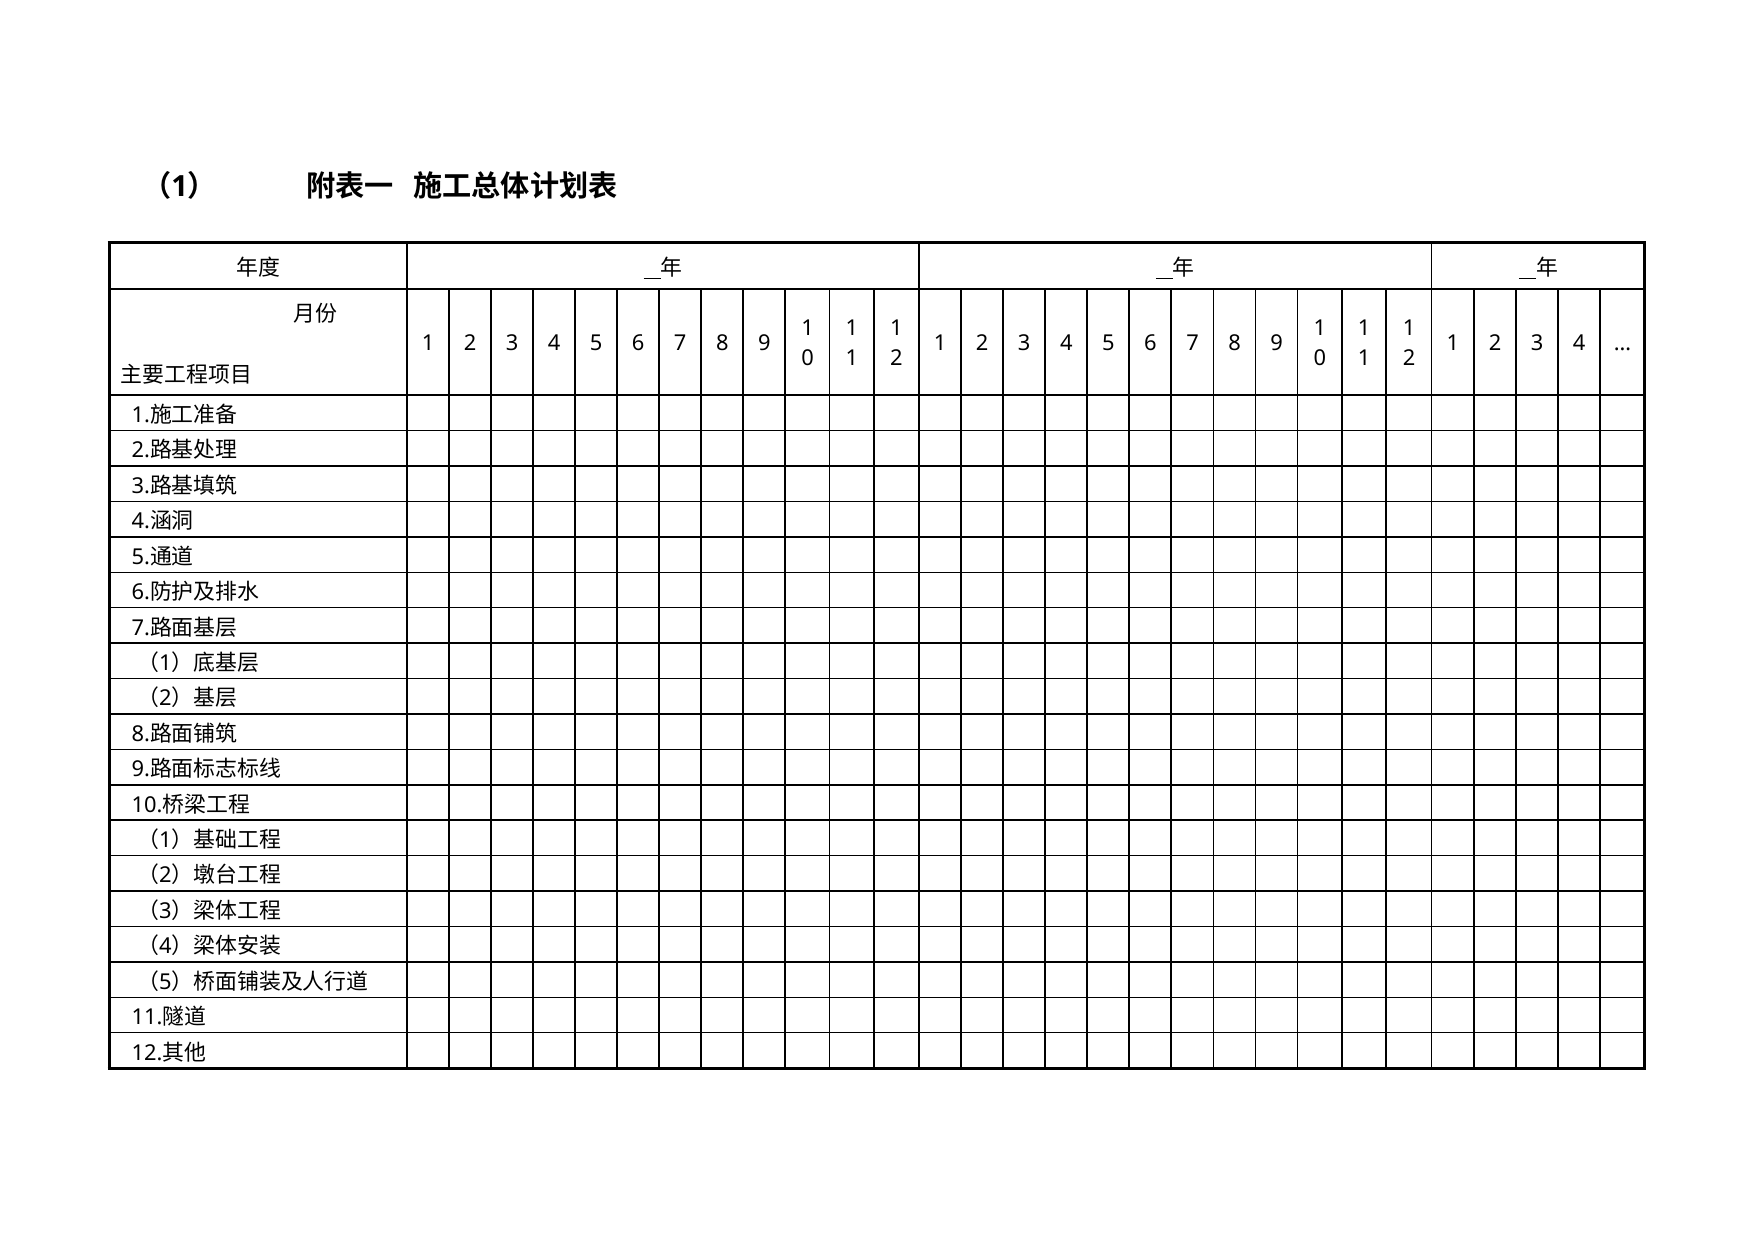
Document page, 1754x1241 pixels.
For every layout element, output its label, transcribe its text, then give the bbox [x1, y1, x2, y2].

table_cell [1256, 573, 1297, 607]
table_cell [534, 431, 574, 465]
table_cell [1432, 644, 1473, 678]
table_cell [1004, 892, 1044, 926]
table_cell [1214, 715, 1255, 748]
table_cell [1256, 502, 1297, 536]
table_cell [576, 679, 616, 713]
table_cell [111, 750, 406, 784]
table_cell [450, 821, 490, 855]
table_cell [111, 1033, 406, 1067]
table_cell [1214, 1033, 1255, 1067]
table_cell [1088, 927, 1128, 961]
table_cell [660, 396, 700, 430]
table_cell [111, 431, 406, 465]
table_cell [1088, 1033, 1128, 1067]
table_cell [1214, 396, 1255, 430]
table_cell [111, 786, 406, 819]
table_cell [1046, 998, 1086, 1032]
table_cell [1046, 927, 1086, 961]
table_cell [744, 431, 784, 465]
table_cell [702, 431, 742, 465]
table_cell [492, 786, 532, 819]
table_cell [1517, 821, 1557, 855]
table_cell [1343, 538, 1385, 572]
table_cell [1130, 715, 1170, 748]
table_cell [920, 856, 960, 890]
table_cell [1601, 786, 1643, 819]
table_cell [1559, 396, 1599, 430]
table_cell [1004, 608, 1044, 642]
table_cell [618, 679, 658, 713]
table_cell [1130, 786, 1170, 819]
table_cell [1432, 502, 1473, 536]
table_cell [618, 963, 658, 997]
table_cell 1.施工准备 [111, 396, 406, 430]
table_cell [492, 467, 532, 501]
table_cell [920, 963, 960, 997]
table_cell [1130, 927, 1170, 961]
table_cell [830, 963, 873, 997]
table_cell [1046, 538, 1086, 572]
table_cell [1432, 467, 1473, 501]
table_cell 2 [962, 290, 1002, 394]
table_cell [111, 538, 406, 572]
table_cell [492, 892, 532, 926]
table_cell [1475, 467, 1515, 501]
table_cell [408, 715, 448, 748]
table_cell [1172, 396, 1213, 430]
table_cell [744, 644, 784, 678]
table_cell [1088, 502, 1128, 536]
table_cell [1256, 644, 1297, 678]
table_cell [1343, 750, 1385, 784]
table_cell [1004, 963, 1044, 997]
table_header 年 [920, 244, 1431, 288]
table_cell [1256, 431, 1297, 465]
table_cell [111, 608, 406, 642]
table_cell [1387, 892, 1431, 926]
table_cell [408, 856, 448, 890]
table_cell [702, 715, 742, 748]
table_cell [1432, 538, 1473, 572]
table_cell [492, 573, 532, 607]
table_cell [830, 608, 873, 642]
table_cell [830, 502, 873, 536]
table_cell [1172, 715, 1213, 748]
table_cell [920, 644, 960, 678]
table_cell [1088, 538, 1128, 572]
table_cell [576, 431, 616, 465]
table_cell [744, 396, 784, 430]
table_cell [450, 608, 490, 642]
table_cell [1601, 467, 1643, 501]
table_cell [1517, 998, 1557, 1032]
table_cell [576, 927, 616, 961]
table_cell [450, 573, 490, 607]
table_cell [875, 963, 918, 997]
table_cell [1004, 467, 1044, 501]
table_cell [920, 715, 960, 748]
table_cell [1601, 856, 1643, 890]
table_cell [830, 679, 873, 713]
table_cell [534, 396, 574, 430]
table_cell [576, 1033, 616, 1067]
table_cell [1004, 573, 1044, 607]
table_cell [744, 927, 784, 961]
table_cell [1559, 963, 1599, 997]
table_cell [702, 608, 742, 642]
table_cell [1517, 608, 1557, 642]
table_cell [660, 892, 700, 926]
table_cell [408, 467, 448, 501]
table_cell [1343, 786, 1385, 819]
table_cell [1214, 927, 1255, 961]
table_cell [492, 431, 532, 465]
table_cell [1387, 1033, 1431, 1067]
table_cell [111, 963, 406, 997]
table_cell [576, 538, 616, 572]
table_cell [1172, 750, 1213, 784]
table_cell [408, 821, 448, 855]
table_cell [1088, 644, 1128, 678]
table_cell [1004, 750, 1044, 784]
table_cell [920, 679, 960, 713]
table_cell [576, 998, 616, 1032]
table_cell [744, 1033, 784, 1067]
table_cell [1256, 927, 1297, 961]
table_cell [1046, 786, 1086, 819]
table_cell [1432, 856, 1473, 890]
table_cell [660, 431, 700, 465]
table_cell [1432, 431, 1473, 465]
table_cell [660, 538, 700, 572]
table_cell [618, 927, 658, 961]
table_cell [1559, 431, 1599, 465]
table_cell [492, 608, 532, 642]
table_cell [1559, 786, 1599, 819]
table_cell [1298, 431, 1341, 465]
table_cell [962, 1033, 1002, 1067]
list 附表一 施工总体计划表 [142, 162, 1612, 205]
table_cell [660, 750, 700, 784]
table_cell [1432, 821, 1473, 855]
table_cell [576, 396, 616, 430]
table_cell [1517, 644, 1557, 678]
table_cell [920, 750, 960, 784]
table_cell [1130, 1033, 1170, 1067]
table_cell … [1601, 290, 1643, 394]
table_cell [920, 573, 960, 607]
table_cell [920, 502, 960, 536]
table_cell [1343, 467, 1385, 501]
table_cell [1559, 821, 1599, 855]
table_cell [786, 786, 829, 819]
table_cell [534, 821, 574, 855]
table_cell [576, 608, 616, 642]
table_cell 9 [1256, 290, 1297, 394]
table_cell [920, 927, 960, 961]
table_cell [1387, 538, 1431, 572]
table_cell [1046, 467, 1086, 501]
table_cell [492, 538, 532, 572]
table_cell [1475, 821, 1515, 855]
table_cell 6 [618, 290, 658, 394]
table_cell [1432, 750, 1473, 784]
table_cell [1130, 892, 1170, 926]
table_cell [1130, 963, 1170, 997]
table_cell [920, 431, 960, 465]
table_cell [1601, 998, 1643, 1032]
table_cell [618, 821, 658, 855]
table_cell 1 [408, 290, 448, 394]
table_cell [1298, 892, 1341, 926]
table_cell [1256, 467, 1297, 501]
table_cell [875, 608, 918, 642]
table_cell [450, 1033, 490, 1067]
table_cell 4 [1559, 290, 1599, 394]
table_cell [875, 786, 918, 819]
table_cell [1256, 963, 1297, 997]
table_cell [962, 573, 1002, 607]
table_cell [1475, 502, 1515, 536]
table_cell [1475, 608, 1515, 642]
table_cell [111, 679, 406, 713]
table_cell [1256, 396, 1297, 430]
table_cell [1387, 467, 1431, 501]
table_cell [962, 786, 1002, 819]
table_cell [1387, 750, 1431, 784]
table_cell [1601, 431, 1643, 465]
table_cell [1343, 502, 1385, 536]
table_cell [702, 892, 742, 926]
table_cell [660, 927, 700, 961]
table_cell [618, 396, 658, 430]
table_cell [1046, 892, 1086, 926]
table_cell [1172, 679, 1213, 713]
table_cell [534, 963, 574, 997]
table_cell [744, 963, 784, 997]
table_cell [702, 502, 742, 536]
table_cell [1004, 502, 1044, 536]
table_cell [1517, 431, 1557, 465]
table_cell 3 [1004, 290, 1044, 394]
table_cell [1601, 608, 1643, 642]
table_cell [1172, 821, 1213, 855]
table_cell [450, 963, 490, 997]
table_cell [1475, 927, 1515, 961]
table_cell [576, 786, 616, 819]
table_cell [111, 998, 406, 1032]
table_cell [875, 396, 918, 430]
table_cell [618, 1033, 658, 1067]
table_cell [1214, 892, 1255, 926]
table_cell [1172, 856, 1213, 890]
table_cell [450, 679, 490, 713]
table_cell 11 [1343, 290, 1385, 394]
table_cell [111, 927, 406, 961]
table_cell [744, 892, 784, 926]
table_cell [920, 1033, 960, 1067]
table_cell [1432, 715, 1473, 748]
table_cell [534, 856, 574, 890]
table_header 年 [1432, 244, 1643, 288]
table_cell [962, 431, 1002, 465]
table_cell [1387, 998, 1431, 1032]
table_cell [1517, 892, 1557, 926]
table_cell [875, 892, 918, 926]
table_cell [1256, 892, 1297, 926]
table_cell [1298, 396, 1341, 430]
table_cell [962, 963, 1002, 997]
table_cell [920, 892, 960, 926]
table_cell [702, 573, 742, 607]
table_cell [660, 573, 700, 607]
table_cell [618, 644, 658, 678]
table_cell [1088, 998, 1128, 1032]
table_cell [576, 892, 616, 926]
table_cell [920, 396, 960, 430]
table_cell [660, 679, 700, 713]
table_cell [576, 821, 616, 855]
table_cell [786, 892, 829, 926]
table_header 年度 [111, 244, 406, 288]
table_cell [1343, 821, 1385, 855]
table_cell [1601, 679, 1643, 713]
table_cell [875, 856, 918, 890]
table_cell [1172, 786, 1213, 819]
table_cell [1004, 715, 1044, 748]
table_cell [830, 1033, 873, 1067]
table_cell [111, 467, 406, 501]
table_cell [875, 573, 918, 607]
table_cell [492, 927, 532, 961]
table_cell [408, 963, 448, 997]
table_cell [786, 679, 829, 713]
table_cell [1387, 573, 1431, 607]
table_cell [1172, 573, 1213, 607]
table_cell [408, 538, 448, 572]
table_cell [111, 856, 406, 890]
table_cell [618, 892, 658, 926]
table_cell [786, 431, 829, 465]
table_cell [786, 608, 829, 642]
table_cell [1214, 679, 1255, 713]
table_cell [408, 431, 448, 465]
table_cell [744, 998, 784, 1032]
table_cell 7 [660, 290, 700, 394]
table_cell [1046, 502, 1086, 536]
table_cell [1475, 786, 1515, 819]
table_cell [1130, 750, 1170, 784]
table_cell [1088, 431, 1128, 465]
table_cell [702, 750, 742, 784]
table_cell [408, 396, 448, 430]
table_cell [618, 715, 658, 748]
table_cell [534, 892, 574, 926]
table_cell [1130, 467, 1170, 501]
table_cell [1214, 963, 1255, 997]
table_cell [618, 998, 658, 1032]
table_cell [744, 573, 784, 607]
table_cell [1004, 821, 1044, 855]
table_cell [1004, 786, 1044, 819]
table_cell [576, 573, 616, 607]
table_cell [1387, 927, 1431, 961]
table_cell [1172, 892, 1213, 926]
table_cell 10 [1298, 290, 1341, 394]
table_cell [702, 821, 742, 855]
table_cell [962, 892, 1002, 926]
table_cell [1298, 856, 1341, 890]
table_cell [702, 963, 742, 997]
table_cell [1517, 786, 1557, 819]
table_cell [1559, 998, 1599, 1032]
table_cell 3 [492, 290, 532, 394]
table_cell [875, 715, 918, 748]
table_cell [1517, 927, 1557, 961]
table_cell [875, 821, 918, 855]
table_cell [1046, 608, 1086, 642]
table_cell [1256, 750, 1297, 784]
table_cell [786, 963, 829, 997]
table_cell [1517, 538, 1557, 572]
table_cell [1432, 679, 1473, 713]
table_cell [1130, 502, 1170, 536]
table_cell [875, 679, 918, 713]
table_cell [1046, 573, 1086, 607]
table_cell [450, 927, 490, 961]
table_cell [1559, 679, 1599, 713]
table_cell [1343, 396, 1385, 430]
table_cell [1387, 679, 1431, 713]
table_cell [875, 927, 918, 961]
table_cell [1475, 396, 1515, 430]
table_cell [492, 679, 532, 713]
table_cell 8 [702, 290, 742, 394]
table_cell 9 [744, 290, 784, 394]
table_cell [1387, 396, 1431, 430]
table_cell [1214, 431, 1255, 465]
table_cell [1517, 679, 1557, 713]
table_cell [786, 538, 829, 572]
table_cell 8 [1214, 290, 1255, 394]
table_cell 11 [830, 290, 873, 394]
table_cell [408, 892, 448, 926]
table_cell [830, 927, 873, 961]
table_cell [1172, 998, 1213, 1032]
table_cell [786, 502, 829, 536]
table_cell [830, 396, 873, 430]
table_cell 5 [576, 290, 616, 394]
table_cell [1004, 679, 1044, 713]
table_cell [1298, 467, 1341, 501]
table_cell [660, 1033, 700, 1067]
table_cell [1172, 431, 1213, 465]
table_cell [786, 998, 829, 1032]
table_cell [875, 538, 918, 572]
table_cell [702, 396, 742, 430]
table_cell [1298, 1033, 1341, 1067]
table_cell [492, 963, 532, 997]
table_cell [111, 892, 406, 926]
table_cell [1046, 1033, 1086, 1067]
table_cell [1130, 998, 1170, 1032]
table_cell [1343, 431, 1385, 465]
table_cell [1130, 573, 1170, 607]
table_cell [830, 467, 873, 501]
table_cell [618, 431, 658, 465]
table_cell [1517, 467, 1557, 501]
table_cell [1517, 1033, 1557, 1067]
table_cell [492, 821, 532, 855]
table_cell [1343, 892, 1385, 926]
table_cell 6 [1130, 290, 1170, 394]
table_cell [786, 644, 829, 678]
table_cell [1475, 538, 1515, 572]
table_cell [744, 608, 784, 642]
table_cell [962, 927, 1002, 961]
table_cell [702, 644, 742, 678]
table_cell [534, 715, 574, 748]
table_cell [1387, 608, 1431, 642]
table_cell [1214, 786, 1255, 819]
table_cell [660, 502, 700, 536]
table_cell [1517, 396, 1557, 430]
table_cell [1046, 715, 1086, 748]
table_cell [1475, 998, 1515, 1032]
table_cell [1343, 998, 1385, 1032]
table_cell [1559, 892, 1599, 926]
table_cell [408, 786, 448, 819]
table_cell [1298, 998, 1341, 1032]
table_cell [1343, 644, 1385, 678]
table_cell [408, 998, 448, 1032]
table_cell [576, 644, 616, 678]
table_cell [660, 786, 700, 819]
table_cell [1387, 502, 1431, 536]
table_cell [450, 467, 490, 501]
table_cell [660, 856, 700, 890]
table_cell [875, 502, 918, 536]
table_cell 5 [1088, 290, 1128, 394]
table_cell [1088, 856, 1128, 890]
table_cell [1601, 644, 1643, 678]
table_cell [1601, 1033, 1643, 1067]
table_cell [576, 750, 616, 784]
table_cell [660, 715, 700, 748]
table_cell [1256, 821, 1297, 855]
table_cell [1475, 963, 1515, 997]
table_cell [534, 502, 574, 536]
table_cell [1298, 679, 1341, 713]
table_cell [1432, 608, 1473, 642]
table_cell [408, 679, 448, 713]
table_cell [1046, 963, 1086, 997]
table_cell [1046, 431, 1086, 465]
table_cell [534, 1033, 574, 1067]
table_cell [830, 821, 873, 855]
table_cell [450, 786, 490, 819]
table_cell [492, 396, 532, 430]
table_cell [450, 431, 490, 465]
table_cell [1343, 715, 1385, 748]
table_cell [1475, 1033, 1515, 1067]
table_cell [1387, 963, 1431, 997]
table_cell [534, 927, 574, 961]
table_cell [1046, 396, 1086, 430]
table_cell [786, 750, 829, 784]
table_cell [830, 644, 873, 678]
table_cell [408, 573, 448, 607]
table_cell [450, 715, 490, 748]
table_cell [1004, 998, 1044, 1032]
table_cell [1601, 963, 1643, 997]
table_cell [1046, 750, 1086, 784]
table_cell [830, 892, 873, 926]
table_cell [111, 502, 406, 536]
table_cell 4 [534, 290, 574, 394]
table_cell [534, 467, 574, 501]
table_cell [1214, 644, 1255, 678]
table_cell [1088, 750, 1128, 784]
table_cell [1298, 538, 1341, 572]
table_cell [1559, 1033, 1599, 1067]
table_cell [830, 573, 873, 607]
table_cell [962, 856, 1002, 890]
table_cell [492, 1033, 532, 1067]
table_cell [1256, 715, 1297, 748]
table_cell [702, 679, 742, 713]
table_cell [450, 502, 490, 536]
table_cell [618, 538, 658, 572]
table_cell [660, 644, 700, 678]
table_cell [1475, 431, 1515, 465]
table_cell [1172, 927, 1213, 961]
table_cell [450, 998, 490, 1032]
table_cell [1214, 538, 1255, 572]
table_cell 12 [875, 290, 918, 394]
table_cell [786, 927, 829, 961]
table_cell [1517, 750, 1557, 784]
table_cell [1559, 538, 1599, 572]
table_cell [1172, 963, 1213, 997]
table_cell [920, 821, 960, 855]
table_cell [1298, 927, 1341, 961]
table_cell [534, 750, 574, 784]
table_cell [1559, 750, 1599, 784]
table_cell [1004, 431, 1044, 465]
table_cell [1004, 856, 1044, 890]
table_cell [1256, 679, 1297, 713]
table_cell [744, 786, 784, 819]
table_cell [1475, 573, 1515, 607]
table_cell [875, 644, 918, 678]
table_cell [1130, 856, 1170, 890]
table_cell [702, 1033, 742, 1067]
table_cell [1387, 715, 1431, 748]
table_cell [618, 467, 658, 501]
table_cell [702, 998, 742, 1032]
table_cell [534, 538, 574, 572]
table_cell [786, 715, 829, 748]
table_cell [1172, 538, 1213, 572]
table_cell 1 [1432, 290, 1473, 394]
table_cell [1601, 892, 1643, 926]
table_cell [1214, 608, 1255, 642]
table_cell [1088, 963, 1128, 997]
table_cell 12 [1387, 290, 1431, 394]
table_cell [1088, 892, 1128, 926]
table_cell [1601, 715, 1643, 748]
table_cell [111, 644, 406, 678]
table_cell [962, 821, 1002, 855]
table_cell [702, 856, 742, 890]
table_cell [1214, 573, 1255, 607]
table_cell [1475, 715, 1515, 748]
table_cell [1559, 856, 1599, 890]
table_cell [450, 396, 490, 430]
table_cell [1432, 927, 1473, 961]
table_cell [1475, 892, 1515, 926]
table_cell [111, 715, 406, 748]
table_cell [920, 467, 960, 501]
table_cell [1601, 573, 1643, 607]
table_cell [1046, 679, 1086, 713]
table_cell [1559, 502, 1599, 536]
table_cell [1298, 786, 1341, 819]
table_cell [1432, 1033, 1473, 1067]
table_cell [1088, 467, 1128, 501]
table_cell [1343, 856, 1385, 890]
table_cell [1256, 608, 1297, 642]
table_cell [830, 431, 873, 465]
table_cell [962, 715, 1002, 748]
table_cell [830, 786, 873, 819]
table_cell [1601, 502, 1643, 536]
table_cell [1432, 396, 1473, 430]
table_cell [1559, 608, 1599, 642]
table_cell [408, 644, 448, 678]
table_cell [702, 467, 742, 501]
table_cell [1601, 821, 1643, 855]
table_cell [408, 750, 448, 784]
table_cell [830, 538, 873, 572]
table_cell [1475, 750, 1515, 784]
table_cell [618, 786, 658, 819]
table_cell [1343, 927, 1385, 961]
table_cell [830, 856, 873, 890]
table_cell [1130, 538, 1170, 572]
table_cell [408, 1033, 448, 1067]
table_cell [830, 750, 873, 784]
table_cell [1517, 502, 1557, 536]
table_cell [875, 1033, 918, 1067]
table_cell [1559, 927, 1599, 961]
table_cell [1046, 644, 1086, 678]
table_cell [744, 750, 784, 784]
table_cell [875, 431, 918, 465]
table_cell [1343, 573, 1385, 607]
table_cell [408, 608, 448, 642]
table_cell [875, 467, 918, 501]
table_cell 3 [1517, 290, 1557, 394]
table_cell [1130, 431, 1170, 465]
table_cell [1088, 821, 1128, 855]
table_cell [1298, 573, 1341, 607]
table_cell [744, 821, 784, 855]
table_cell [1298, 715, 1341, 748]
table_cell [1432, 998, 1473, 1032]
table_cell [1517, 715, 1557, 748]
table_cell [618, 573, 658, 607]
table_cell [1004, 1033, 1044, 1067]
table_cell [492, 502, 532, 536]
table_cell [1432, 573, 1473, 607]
table_cell 1 [920, 290, 960, 394]
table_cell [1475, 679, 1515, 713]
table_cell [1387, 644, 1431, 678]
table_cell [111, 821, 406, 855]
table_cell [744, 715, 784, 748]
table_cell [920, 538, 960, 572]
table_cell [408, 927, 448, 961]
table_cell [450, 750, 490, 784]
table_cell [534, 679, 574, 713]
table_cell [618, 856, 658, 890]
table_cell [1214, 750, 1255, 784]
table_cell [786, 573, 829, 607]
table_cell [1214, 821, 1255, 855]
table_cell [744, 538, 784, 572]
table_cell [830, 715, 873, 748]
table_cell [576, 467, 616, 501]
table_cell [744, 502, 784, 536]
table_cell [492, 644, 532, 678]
table_header 年 [408, 244, 918, 288]
table_cell [786, 396, 829, 430]
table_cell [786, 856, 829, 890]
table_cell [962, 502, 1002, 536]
table_cell 4 [1046, 290, 1086, 394]
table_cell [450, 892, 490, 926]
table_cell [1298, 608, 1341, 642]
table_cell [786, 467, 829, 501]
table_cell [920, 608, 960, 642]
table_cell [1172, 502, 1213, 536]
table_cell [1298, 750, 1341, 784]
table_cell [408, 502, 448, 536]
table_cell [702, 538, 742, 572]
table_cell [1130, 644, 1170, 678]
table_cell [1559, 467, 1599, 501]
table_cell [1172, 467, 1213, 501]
table_cell 2 [1475, 290, 1515, 394]
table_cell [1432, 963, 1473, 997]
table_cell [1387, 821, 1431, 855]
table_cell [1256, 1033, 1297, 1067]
table_cell 10 [786, 290, 829, 394]
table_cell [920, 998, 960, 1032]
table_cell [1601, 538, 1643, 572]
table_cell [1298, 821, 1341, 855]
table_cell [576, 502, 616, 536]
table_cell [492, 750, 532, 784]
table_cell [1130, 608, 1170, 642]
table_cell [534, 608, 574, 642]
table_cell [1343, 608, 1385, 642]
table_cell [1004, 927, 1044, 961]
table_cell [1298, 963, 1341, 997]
table_cell [1088, 396, 1128, 430]
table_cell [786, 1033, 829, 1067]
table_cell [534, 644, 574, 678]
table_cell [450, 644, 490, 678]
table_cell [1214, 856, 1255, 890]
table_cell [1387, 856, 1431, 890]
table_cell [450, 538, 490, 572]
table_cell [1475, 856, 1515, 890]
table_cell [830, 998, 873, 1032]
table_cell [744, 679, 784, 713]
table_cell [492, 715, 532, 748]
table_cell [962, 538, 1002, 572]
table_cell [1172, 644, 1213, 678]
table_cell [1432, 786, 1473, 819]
table_cell 7 [1172, 290, 1213, 394]
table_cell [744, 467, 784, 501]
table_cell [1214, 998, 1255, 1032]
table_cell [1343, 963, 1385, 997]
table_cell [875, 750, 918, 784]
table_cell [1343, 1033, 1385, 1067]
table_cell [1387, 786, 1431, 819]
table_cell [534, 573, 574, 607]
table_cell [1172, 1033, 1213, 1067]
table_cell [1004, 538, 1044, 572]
table_cell [962, 396, 1002, 430]
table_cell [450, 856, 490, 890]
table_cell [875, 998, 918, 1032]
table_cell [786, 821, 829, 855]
table_cell 月份 主要工程项目 [111, 290, 406, 394]
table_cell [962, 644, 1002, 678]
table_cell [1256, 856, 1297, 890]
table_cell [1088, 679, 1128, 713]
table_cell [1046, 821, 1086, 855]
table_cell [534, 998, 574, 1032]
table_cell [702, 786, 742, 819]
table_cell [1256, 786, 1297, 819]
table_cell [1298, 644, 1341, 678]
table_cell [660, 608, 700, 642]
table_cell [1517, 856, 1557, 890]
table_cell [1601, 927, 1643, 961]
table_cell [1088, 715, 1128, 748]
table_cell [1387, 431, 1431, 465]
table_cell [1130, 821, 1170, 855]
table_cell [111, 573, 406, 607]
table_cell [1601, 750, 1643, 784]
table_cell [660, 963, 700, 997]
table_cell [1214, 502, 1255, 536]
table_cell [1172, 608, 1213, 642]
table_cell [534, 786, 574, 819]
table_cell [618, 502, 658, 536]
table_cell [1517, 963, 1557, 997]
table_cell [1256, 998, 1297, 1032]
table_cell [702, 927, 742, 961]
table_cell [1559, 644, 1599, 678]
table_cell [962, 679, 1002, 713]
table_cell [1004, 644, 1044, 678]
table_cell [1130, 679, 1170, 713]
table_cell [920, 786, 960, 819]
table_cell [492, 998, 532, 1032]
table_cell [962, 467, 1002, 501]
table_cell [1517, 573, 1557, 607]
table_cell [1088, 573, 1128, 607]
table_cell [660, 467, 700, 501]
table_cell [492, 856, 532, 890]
table_cell 2 [450, 290, 490, 394]
table_cell [1004, 396, 1044, 430]
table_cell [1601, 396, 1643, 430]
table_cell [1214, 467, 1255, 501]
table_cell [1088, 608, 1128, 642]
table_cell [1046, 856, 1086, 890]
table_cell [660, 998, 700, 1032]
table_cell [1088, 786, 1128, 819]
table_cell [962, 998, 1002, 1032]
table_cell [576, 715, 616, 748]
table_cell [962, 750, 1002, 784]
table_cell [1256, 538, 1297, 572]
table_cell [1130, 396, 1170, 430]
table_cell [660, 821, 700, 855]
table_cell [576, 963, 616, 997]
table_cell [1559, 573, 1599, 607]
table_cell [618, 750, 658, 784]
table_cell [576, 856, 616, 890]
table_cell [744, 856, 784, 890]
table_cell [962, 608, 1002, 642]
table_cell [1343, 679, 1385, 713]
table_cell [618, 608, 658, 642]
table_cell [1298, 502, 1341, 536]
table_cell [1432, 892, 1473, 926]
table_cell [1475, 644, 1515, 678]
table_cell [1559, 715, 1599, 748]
